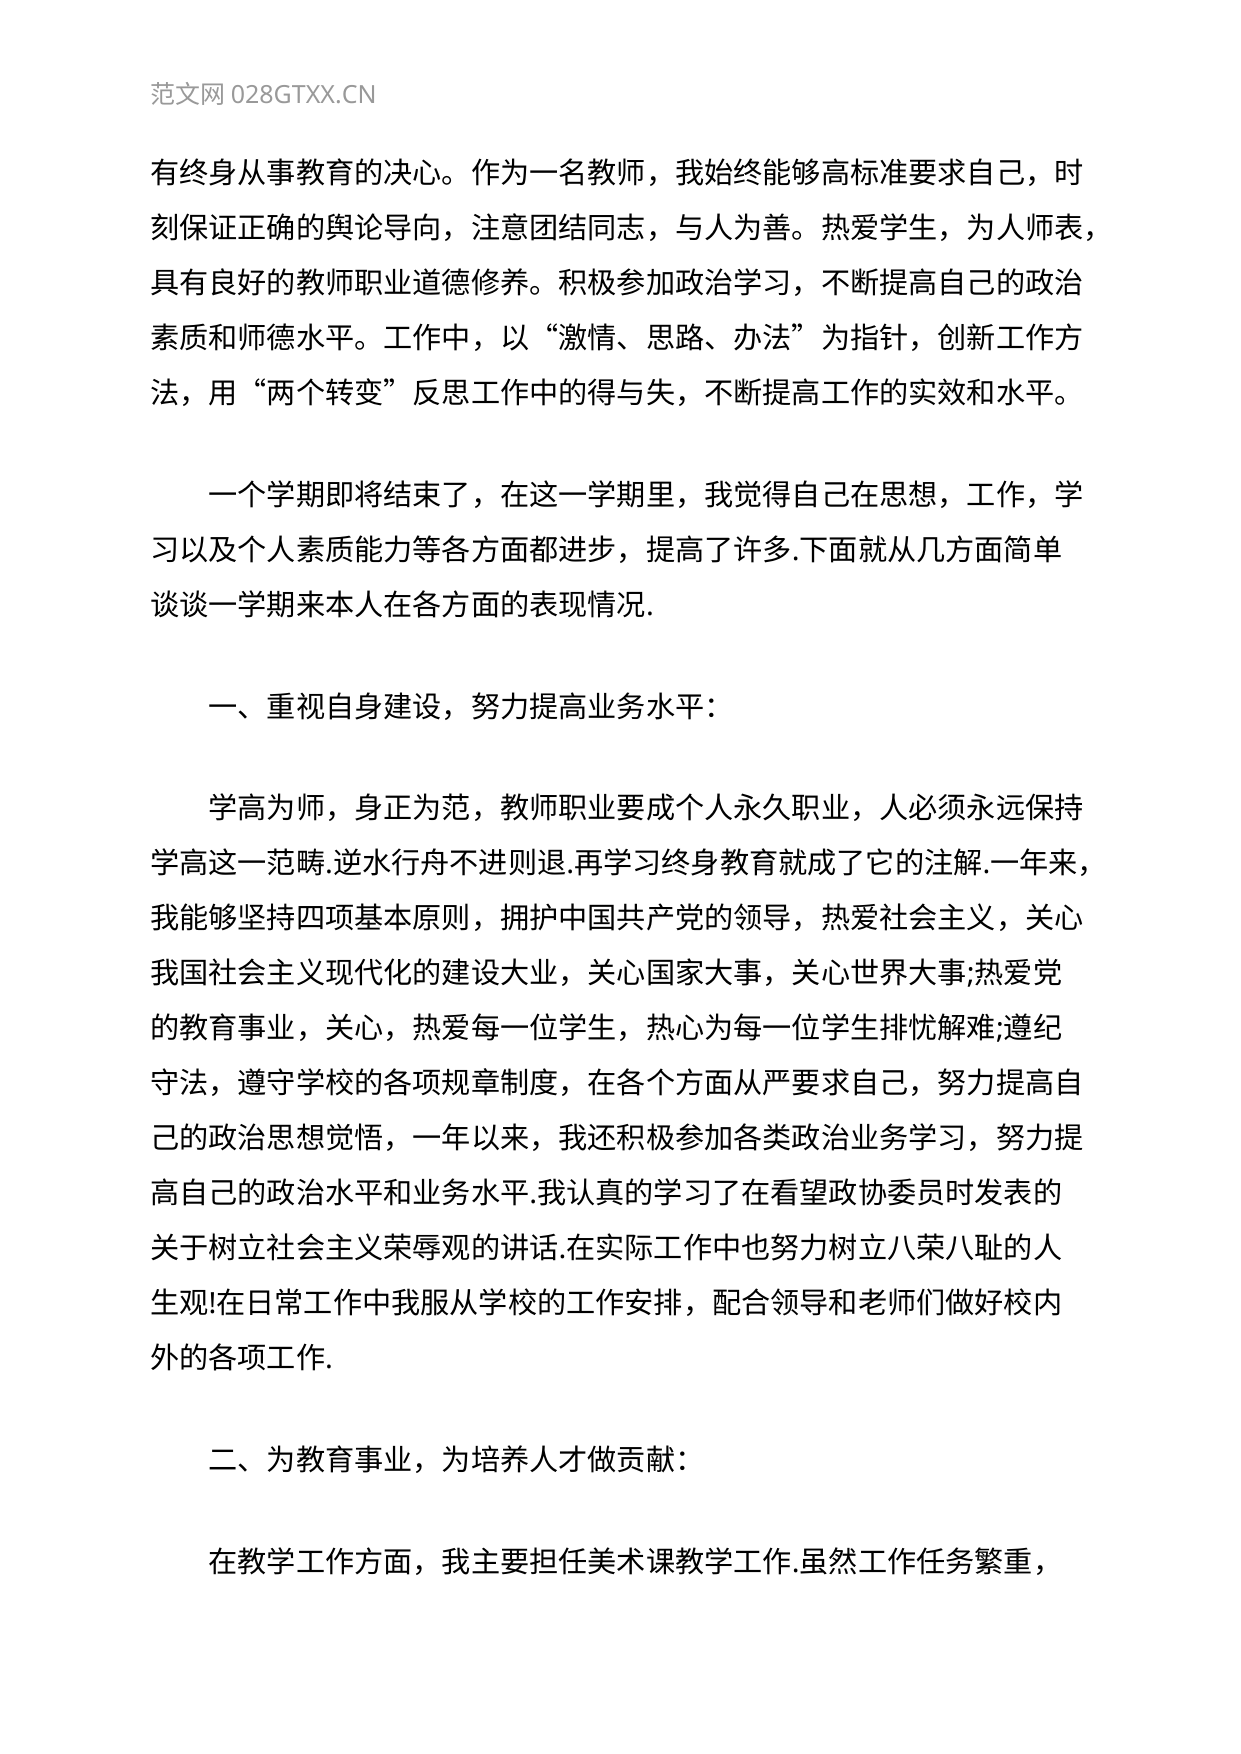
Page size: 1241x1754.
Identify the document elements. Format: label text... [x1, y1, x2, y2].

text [150, 1538, 1090, 1581]
text 二、为教育事业，为培养人才做贡献： [150, 1437, 1090, 1479]
text 一个学期即将结束了，在这一学期里，我觉得自己在思想，工作，学习以及个人素质能力等各方面都进步，提高了许多.下面就从几方面简单谈谈一学期来本人在各方面的表现情况. [150, 471, 1090, 624]
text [150, 150, 1090, 412]
text 一、重视自身建设，努力提高业务水平： [150, 683, 1090, 726]
text 学高为师，身正为范，教师职业要成个人永久职业，人必须永远保持学高这一范畴.逆水行舟不进则退.再学习终身教育就成了它的注解.一年来，我能够坚持四项基本原则，拥护中国共产党的领导，热爱社会主义，关心我国社会主义现代化的建设大业，关心国家大事，关心世界大事;热爱党的教育事业，关心，热爱每一位学生，热心为每一位学生排忧解难;遵纪守法，遵守学校的各项规章制度，在各个方面从严要求自己，努力提高自己的政治思想觉悟，一年以来，我还积极参加各类政治业务学习，努力提高自己的政治水平和业务水平.我认真的学习了在看望政协委员时发表的关于树立社会主义荣辱观的讲话.在实际工作中也努力树立八荣八耻的人生观!在日常工作中我服从学校的工作安排，配合领导和老师们做好校内外的各项工作. [150, 785, 1090, 1377]
